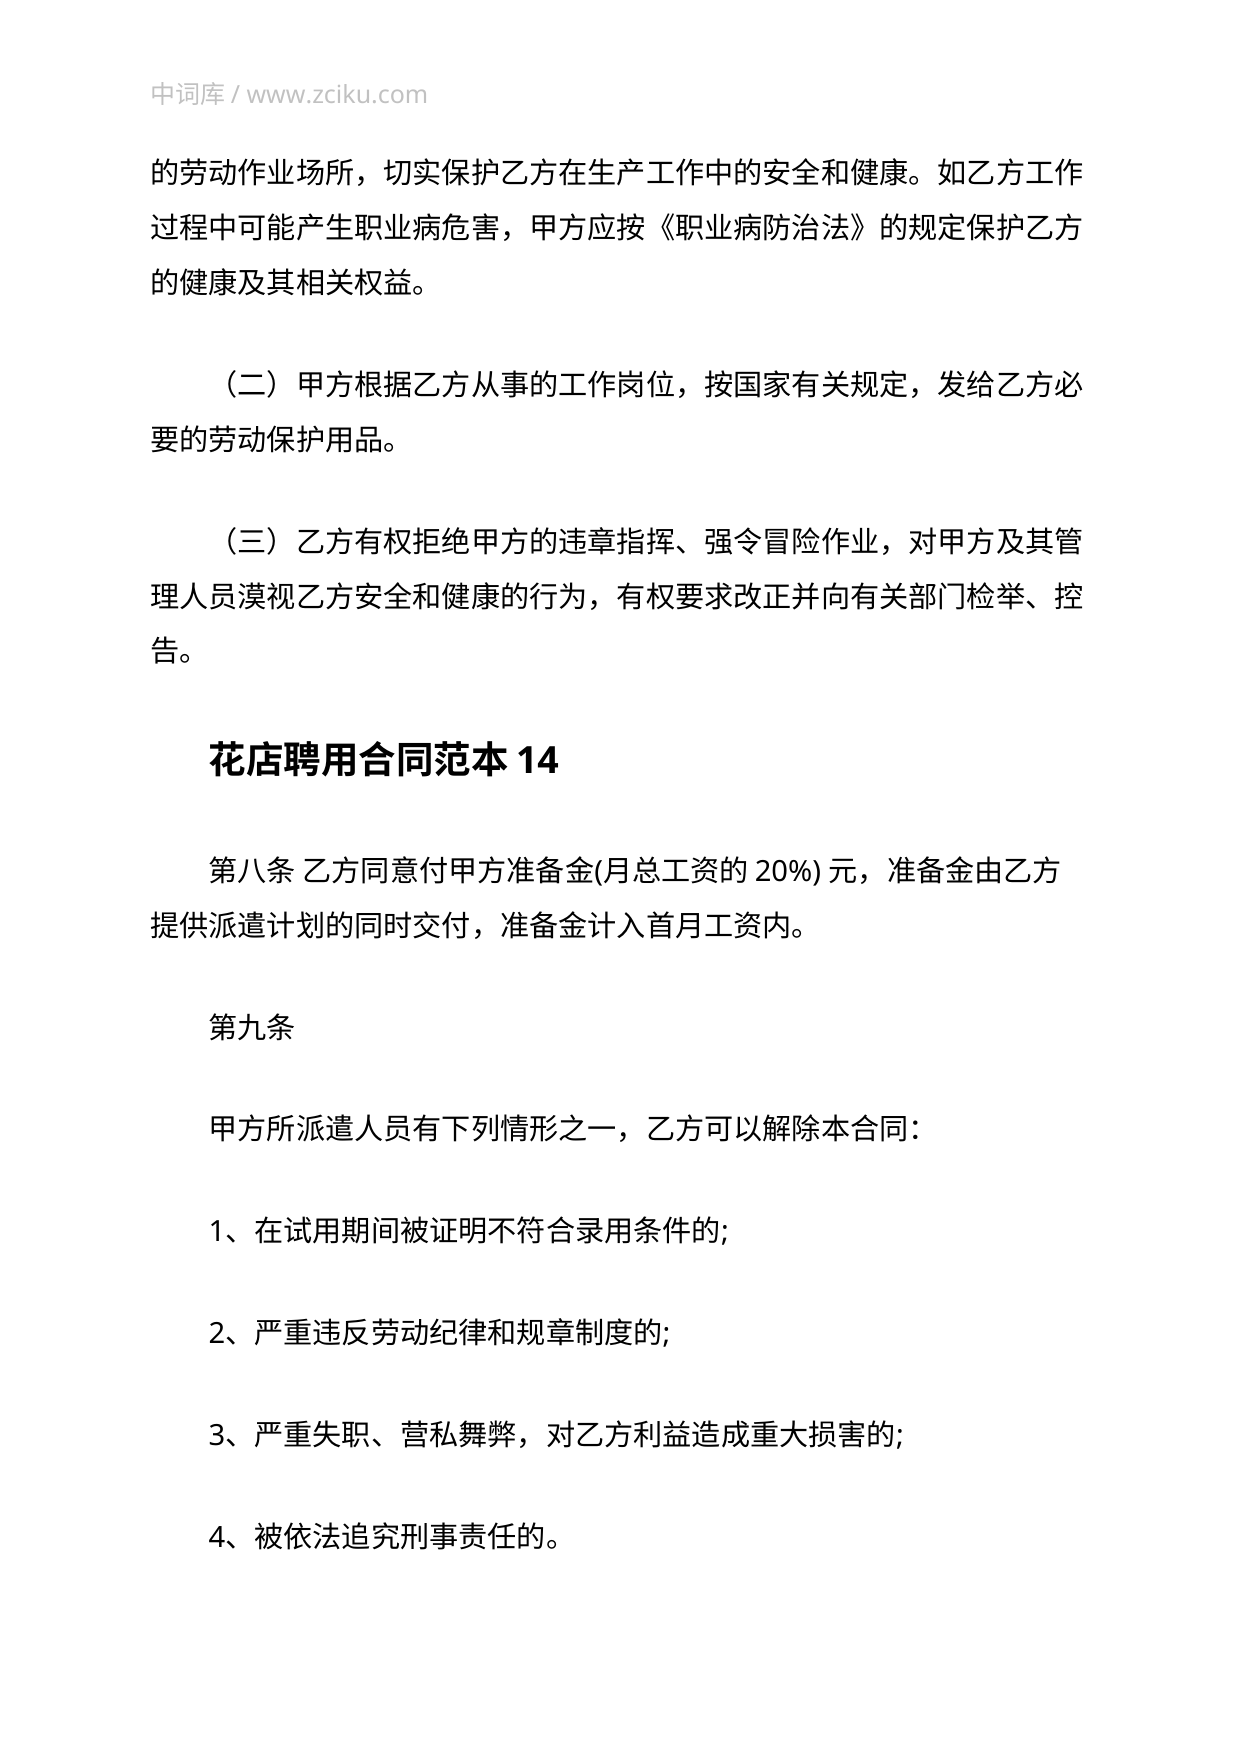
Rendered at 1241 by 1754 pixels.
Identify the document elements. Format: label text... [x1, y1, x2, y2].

text 甲方所派遣人员有下列情形之一，乙方可以解除本合同： [150, 1106, 1090, 1148]
text （二）甲方根据乙方从事的工作岗位，按国家有关规定，发给乙方必要的劳动保护用品。 [150, 362, 1090, 459]
text 4、被依法追究刑事责任的。 [150, 1514, 1090, 1556]
text （三）乙方有权拒绝甲方的违章指挥、强令冒险作业，对甲方及其管理人员漠视乙方安全和健康的行为，有权要求改正并向有关部门检举、控告。 [150, 518, 1090, 670]
text 3、严重失职、营私舞弊，对乙方利益造成重大损害的; [150, 1412, 1090, 1454]
text 第八条 乙方同意付甲方准备金(月总工资的20%) 元，准备金由乙方提供派遣计划的同时交付，准备金计入首月工资内。 [150, 847, 1090, 945]
text 1、在试用期间被证明不符合录用条件的; [150, 1208, 1090, 1250]
text 花店聘用合同范本14 [150, 730, 1090, 784]
text 第九条 [150, 1004, 1090, 1046]
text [150, 150, 1090, 302]
text 2、严重违反劳动纪律和规章制度的; [150, 1310, 1090, 1352]
